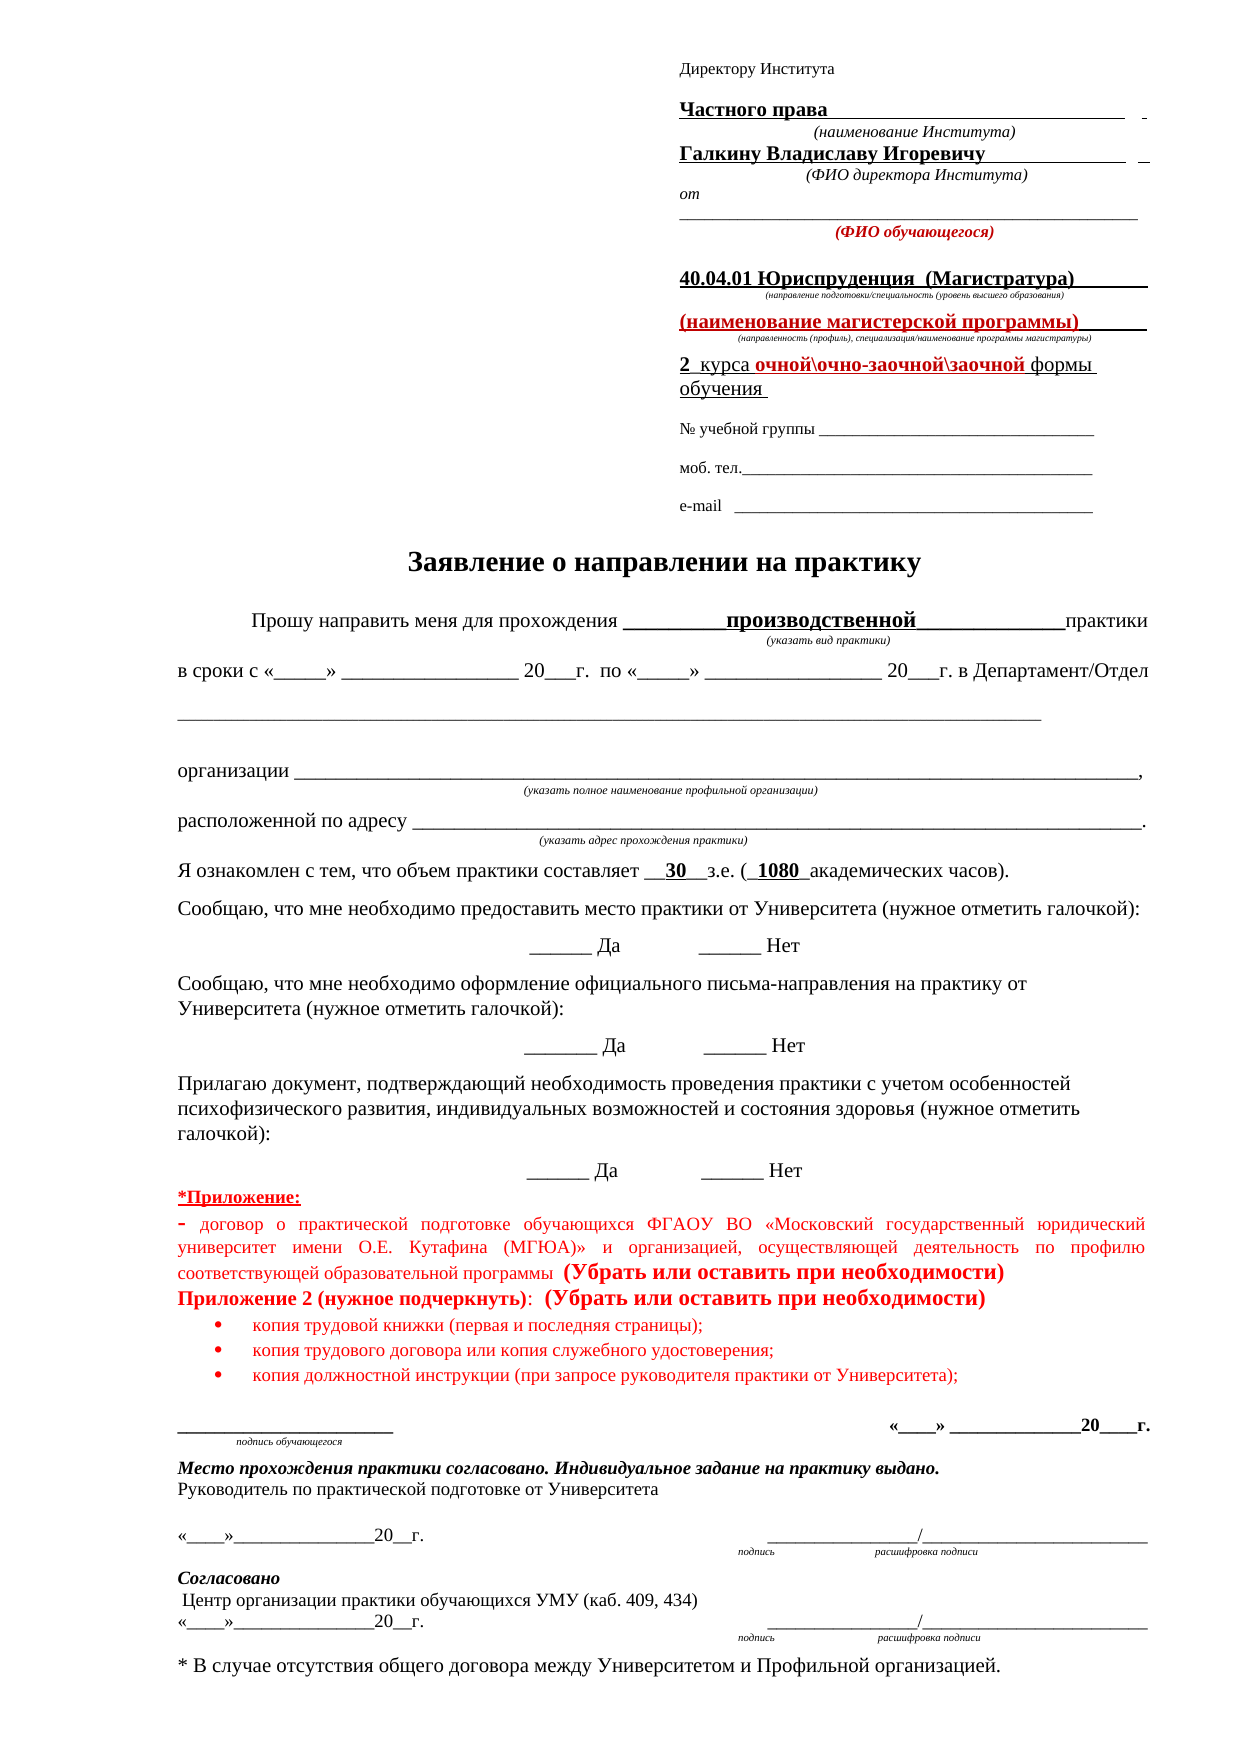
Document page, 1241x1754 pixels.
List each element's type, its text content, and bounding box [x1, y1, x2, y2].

text (указать вид практики) [177, 632, 1045, 657]
text «____»_______________20__г. ________________/________________________ [177, 1524, 1152, 1546]
text Частного права к [679, 97, 1152, 121]
text e-mail ___________________________________________ [679, 496, 1152, 515]
text (наименование Института) [679, 121, 1152, 141]
text (направление подготовки/специальность (уровень высшего образования) [679, 289, 1152, 309]
text № учебной группы _________________________________ [679, 419, 1152, 438]
text в сроки с «_____» _________________ 20___г. по «_____» _________________ 20___г. в Департамент/Отдел [177, 657, 1152, 682]
text Галкину Владиславу Игоревичу к [679, 141, 1152, 165]
text Центр организации практики обучающихся УМУ (каб. 409, 434) [177, 1589, 1152, 1610]
text _______________________________________________________________________________________________________________________________________________ [177, 707, 1152, 732]
list копия трудовой книжки (первая и последняя страницы); [215, 1314, 1152, 1336]
text Руководитель по практической подготовке от Университета [177, 1478, 1152, 1500]
text (указать полное наименование профильной организации) [177, 782, 1152, 807]
text (наименование магистерской программы) [679, 309, 1152, 333]
text Прилагаю документ, подтверждающий необходимость проведения практики с учетом особенностей психофизического развития, индивидуальных возможностей и состояния здоровья (нужное отметить галочкой): [177, 1070, 1152, 1145]
text «____»_______________20__г. ________________/________________________ [177, 1610, 1152, 1632]
list копия трудового договора или копия служебного удостоверения; [215, 1339, 1152, 1361]
text моб. тел.__________________________________________ [679, 457, 1152, 477]
text (ФИО обучающегося) [679, 222, 1152, 241]
text *Приложение: [177, 1182, 1152, 1207]
text (указать адрес прохождения практики) [177, 832, 1152, 857]
text Приложение 2 (нужное подчеркнуть): (Убрать или оставить при необходимости) [177, 1284, 1152, 1310]
text (ФИО директора Института) [679, 165, 1152, 184]
text Сообщаю, что мне необходимо предоставить место практики от Университета (нужное отметить галочкой): [177, 895, 1152, 920]
text расположенной по адресу ______________________________________________________________________. [177, 807, 1152, 832]
text _______________________ «____» ______________20____г. [177, 1414, 1152, 1435]
text * В случае отсутствия общего договора между Университетом и Профильной организацией. [177, 1653, 1152, 1677]
text ______ Да ______ Нет [177, 1157, 1152, 1182]
text Согласовано [177, 1567, 1152, 1589]
text ______ Да ______ Нет [177, 932, 1152, 957]
text Я ознакомлен с тем, что объем практики составляет __30__з.е. (_1080_академических часов). [177, 857, 1152, 882]
list копия должностной инструкции (при запросе руководителя практики от Университета); [215, 1364, 1152, 1385]
text Заявление о направлении на практику [177, 544, 1152, 577]
subtitle - договор о практической подготовке обучающихся ФГАОУ ВО «Московский государственный юридический университет имени О.Е. Кутафина (МГЮА)» и организацией, осуществляющей деятельность по профилю соответствующей образовательной программы (Убрать или оставить при необходимости) [177, 1207, 1146, 1284]
text Сообщаю, что мне необходимо оформление официального письма-направления на практику от Университета (нужное отметить галочкой): [177, 970, 1152, 1020]
text 2_курса очной\очно-заочной\заочной формы обучения [679, 352, 1152, 400]
text подпись расшифровка подписи [177, 1632, 1152, 1653]
text подпись расшифровка подписи [177, 1546, 1152, 1567]
text (направленность (профиль), специализация/наименование программы магистратуры) [679, 333, 1152, 352]
text организации _________________________________________________________________________________, [177, 757, 1152, 782]
text от _______________________________________________________ [679, 184, 1152, 222]
text Прошу направить меня для прохождения _________производственной_____________практики [177, 606, 1152, 632]
text Директору Института [679, 59, 1152, 78]
text Место прохождения практики согласовано. Индивидуальное задание на практику выдано. [177, 1457, 1152, 1478]
text 40.04.01 Юриспруденция (Магистратура) [679, 265, 1152, 289]
text подпись обучающегося [177, 1435, 440, 1457]
text _______ Да ______ Нет [177, 1032, 1152, 1057]
